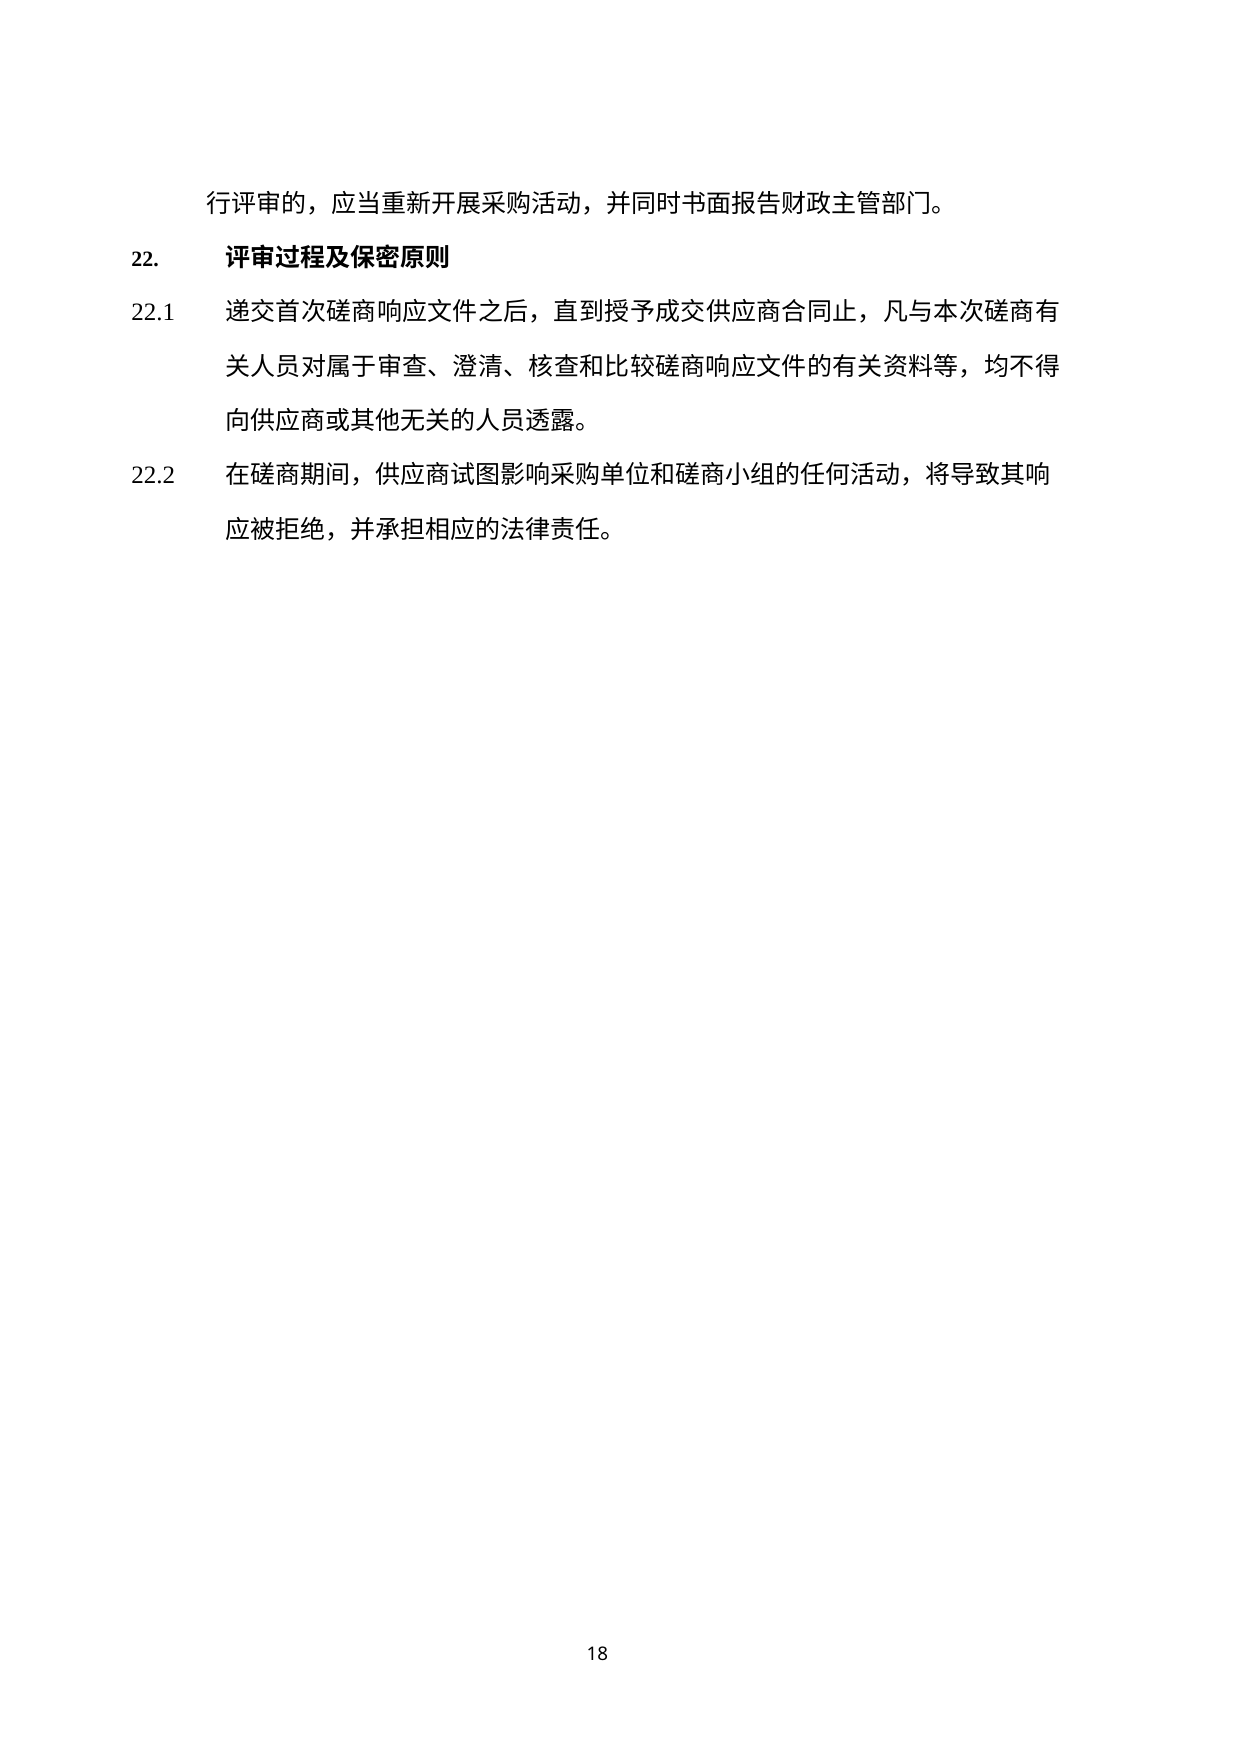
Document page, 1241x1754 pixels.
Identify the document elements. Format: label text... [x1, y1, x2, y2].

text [131, 183, 1063, 219]
text 22.2 在磋商期间，供应商试图影响采购单位和磋商小组的任何活动，将导致其响应被拒绝，并承担相应的法律责任。六 确定成交 [131, 455, 1063, 546]
subtitle 22. 评审过程及保密原则 [131, 237, 1063, 274]
text 22.1 递交首次磋商响应文件之后，直到授予成交供应商合同止，凡与本次磋商有关人员对属于审查、澄清、核查和比较磋商响应文件的有关资料等，均不得向供应商或其他无关的人员透露。 [131, 292, 1063, 437]
